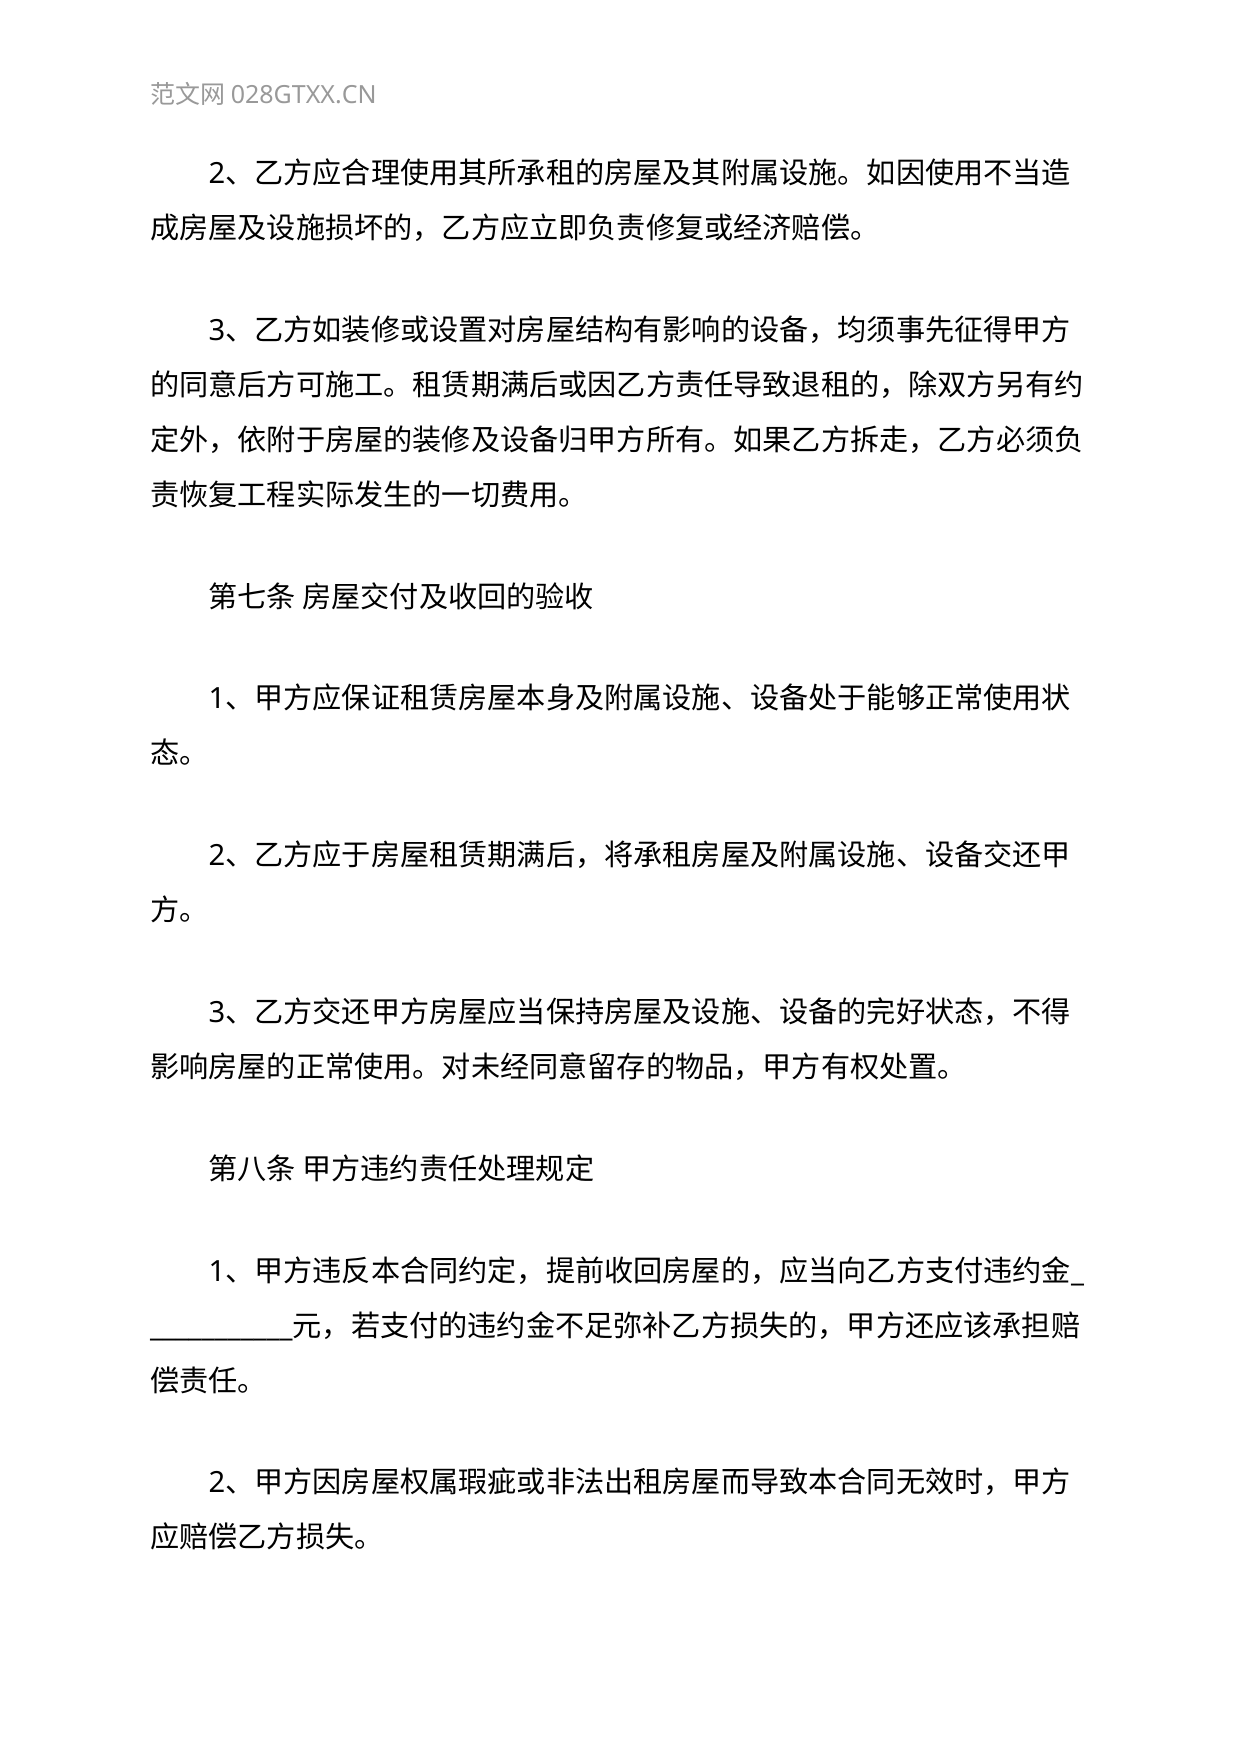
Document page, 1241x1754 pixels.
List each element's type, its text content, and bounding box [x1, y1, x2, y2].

text 2、乙方应于房屋租赁期满后，将承租房屋及附属设施、设备交还甲方。 [150, 832, 1090, 929]
text 第八条 甲方违约责任处理规定 [150, 1145, 1090, 1188]
text 2、乙方应合理使用其所承租的房屋及其附属设施。如因使用不当造成房屋及设施损坏的，乙方应立即负责修复或经济赔偿。 [150, 150, 1090, 247]
text 3、乙方如装修或设置对房屋结构有影响的设备，均须事先征得甲方的同意后方可施工。租赁期满后或因乙方责任导致退租的，除双方另有约定外，依附于房屋的装修及设备归甲方所有。如果乙方拆走，乙方必须负责恢复工程实际发生的一切费用。 [150, 307, 1090, 514]
text 1、甲方应保证租赁房屋本身及附属设施、设备处于能够正常使用状态。 [150, 675, 1090, 772]
text 2、甲方因房屋权属瑕疵或非法出租房屋而导致本合同无效时，甲方应赔偿乙方损失。 [150, 1459, 1090, 1556]
text 第七条 房屋交付及收回的验收 [150, 573, 1090, 616]
text 3、乙方交还甲方房屋应当保持房屋及设施、设备的完好状态，不得影响房屋的正常使用。对未经同意留存的物品，甲方有权处置。 [150, 989, 1090, 1086]
text 1、甲方违反本合同约定，提前收回房屋的，应当向乙方支付违约金____________元，若支付的违约金不足弥补乙方损失的，甲方还应该承担赔偿责任。 [150, 1247, 1090, 1399]
